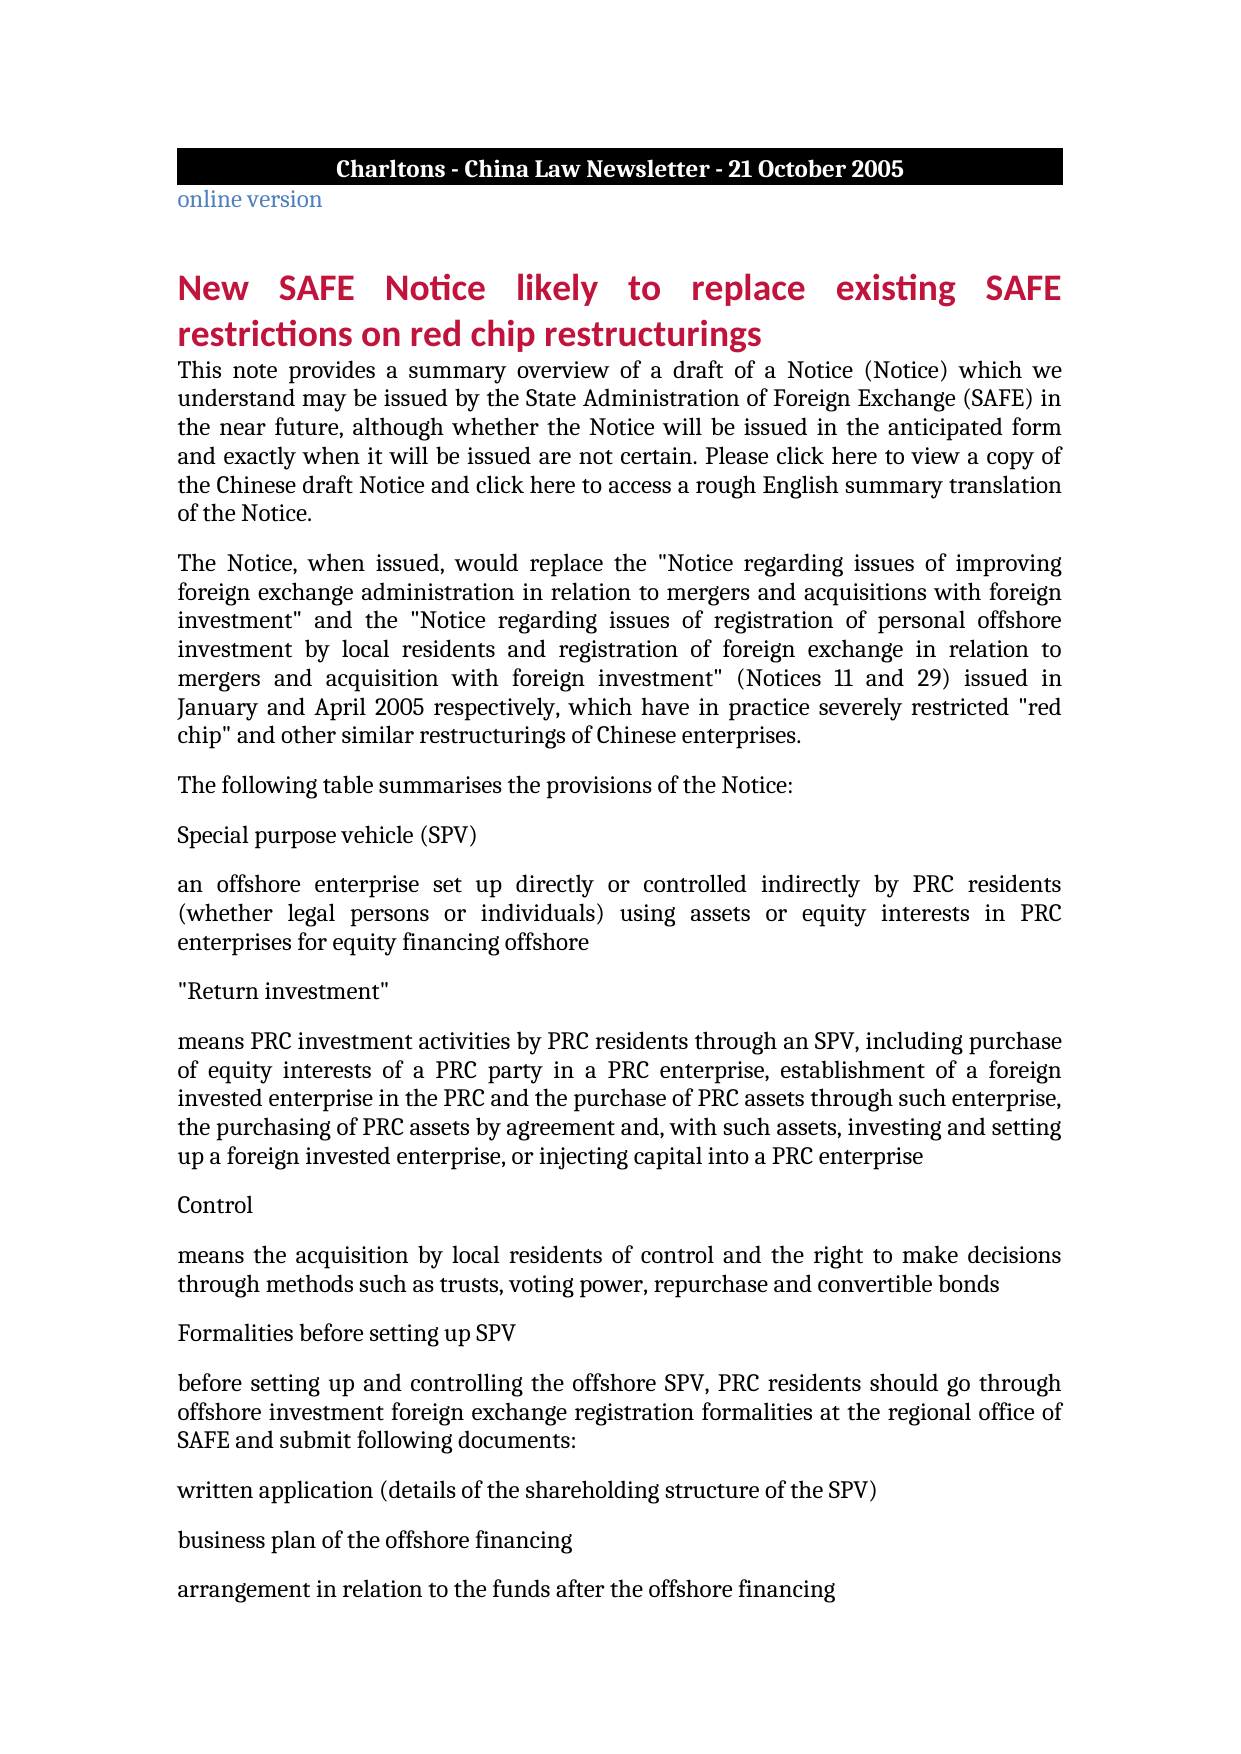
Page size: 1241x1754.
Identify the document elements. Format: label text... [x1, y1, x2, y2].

text The following table summarises the provisions of the Notice: [177, 771, 1063, 800]
text online version [177, 185, 1063, 214]
subtitle New SAFE Notice likely to replace existing SAFE restrictions on red chip restructurings [177, 264, 1063, 356]
title Charltons - China Law Newsletter - 21 October 2005 [177, 148, 1063, 185]
text This note provides a summary overview of a draft of a Notice (Notice) which we understand may be issued by the State Administration of Foreign Exchange (SAFE) in the near future, although whether the Notice will be issued in the anticipated form and exactly when it will be issued are not certain. Please click here to view a copy of the Chinese draft Notice and click here to access a rough English summary translation of the Notice. [177, 356, 1063, 528]
text The Notice, when issued, would replace the "Notice regarding issues of improving foreign exchange administration in relation to mergers and acquisitions with foreign investment" and the "Notice regarding issues of registration of personal offshore investment by local residents and registration of foreign exchange in relation to mergers and acquisition with foreign investment" (Notices 11 and 29) issued in January and April 2005 respectively, which have in practice severely restricted "red chip" and other similar restructurings of Chinese enterprises. [177, 549, 1063, 750]
